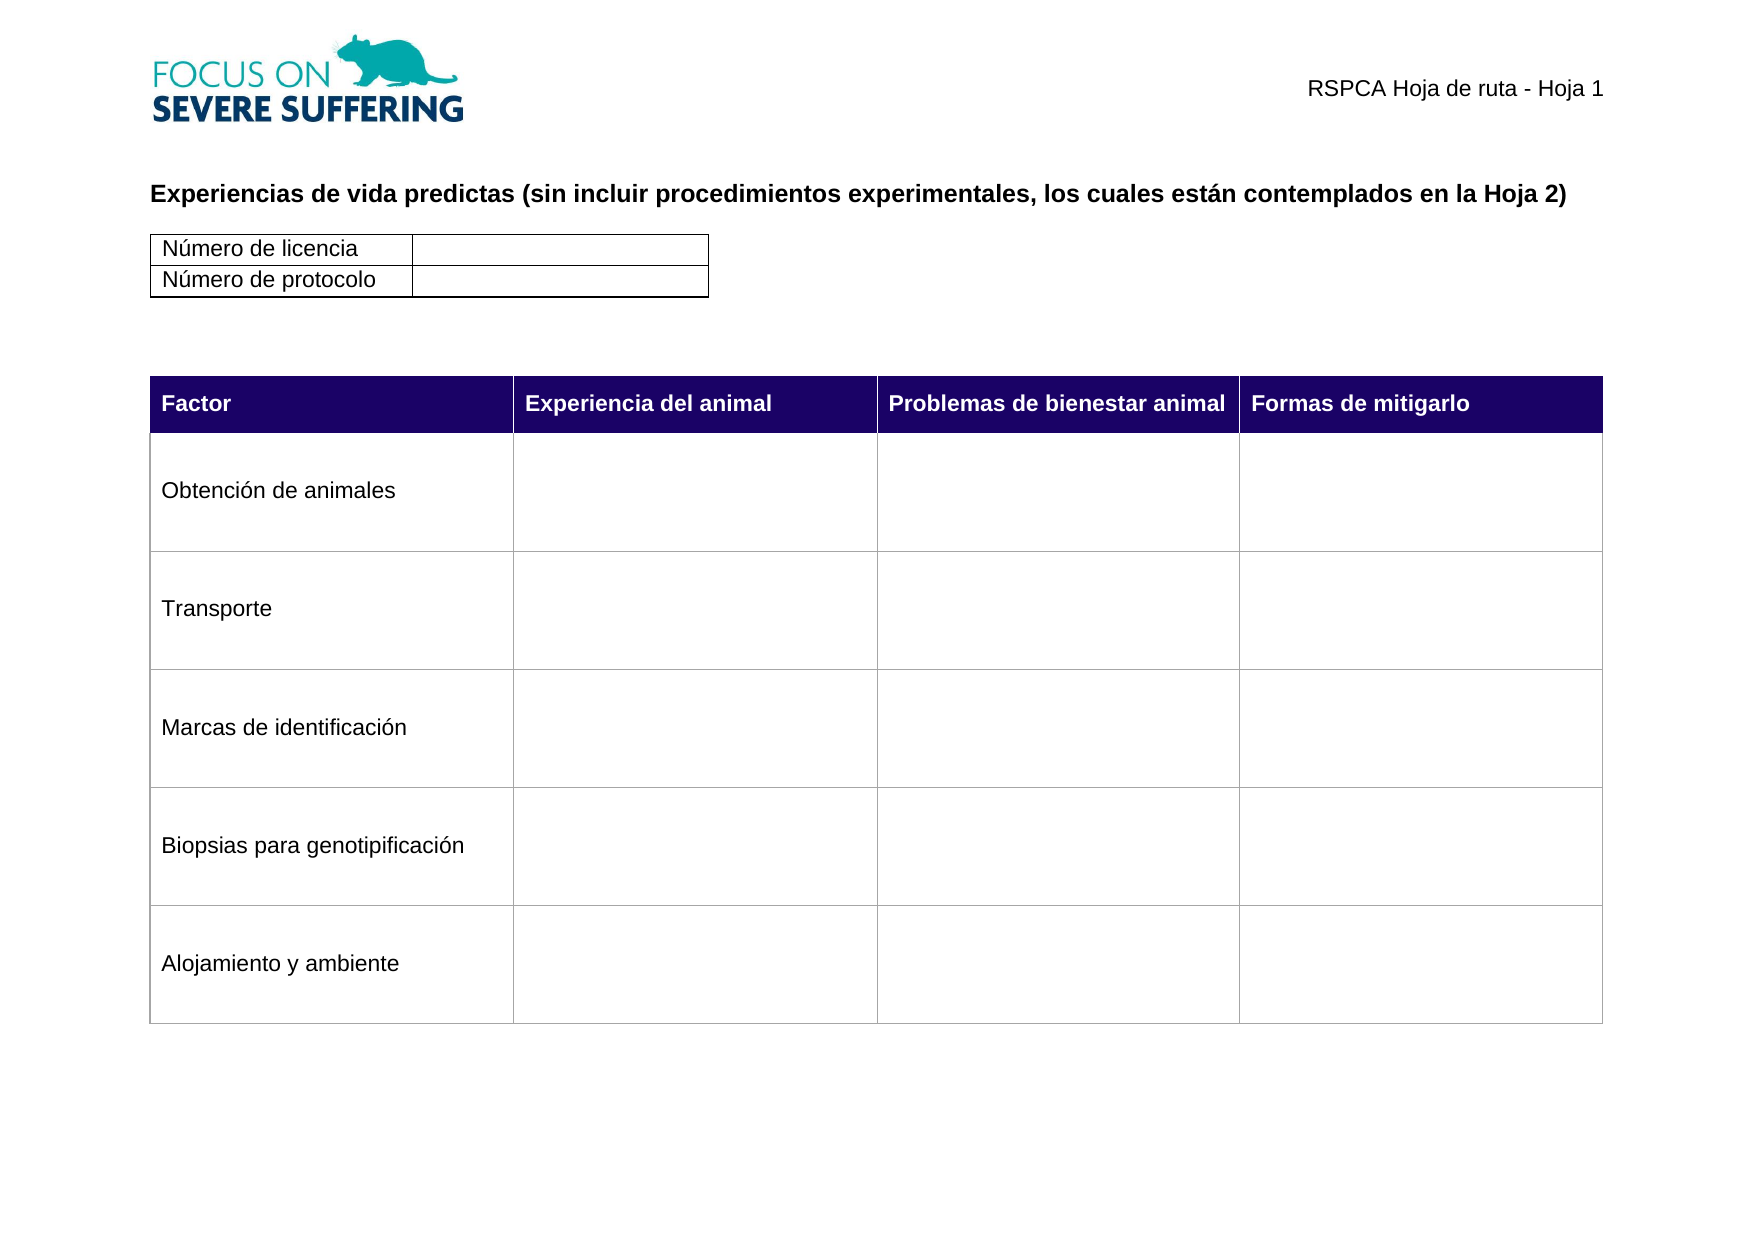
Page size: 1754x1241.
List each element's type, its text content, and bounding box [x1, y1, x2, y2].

table_cell [878, 670, 1239, 787]
table_cell [878, 906, 1239, 1023]
table_cell [1240, 670, 1602, 787]
table_cell [413, 266, 708, 296]
table_cell Transporte [151, 552, 513, 669]
table_cell [514, 552, 877, 669]
table_cell [514, 433, 877, 551]
table_header Factor [150, 376, 513, 433]
table_cell Marcas de identificación [151, 670, 513, 787]
table_header Problemas de bienestar animal [878, 376, 1239, 433]
table_cell [1240, 906, 1602, 1023]
table_cell [878, 552, 1239, 669]
table_cell [1240, 788, 1602, 905]
table_header Número de licencia [151, 235, 412, 265]
table_cell [514, 906, 877, 1023]
text Experiencias de vida predictas (sin incluir procedimientos experimentales, los cuales están contemplados en la Hoja 2) [150, 179, 1604, 207]
picture [150, 29, 468, 131]
table_cell Biopsias para genotipificación [151, 788, 513, 905]
table_cell [878, 433, 1239, 551]
table_header Experiencia del animal [514, 376, 877, 433]
table_cell [1240, 433, 1602, 551]
table_header [413, 235, 708, 265]
table_cell Alojamiento y ambiente [151, 906, 513, 1023]
table_header Formas de mitigarlo [1240, 376, 1603, 433]
table_cell [514, 788, 877, 905]
table_cell [878, 788, 1239, 905]
table_cell Obtención de animales [151, 433, 513, 551]
table_cell [514, 670, 877, 787]
table_cell Número de protocolo [151, 266, 412, 296]
table_cell [1240, 552, 1602, 669]
